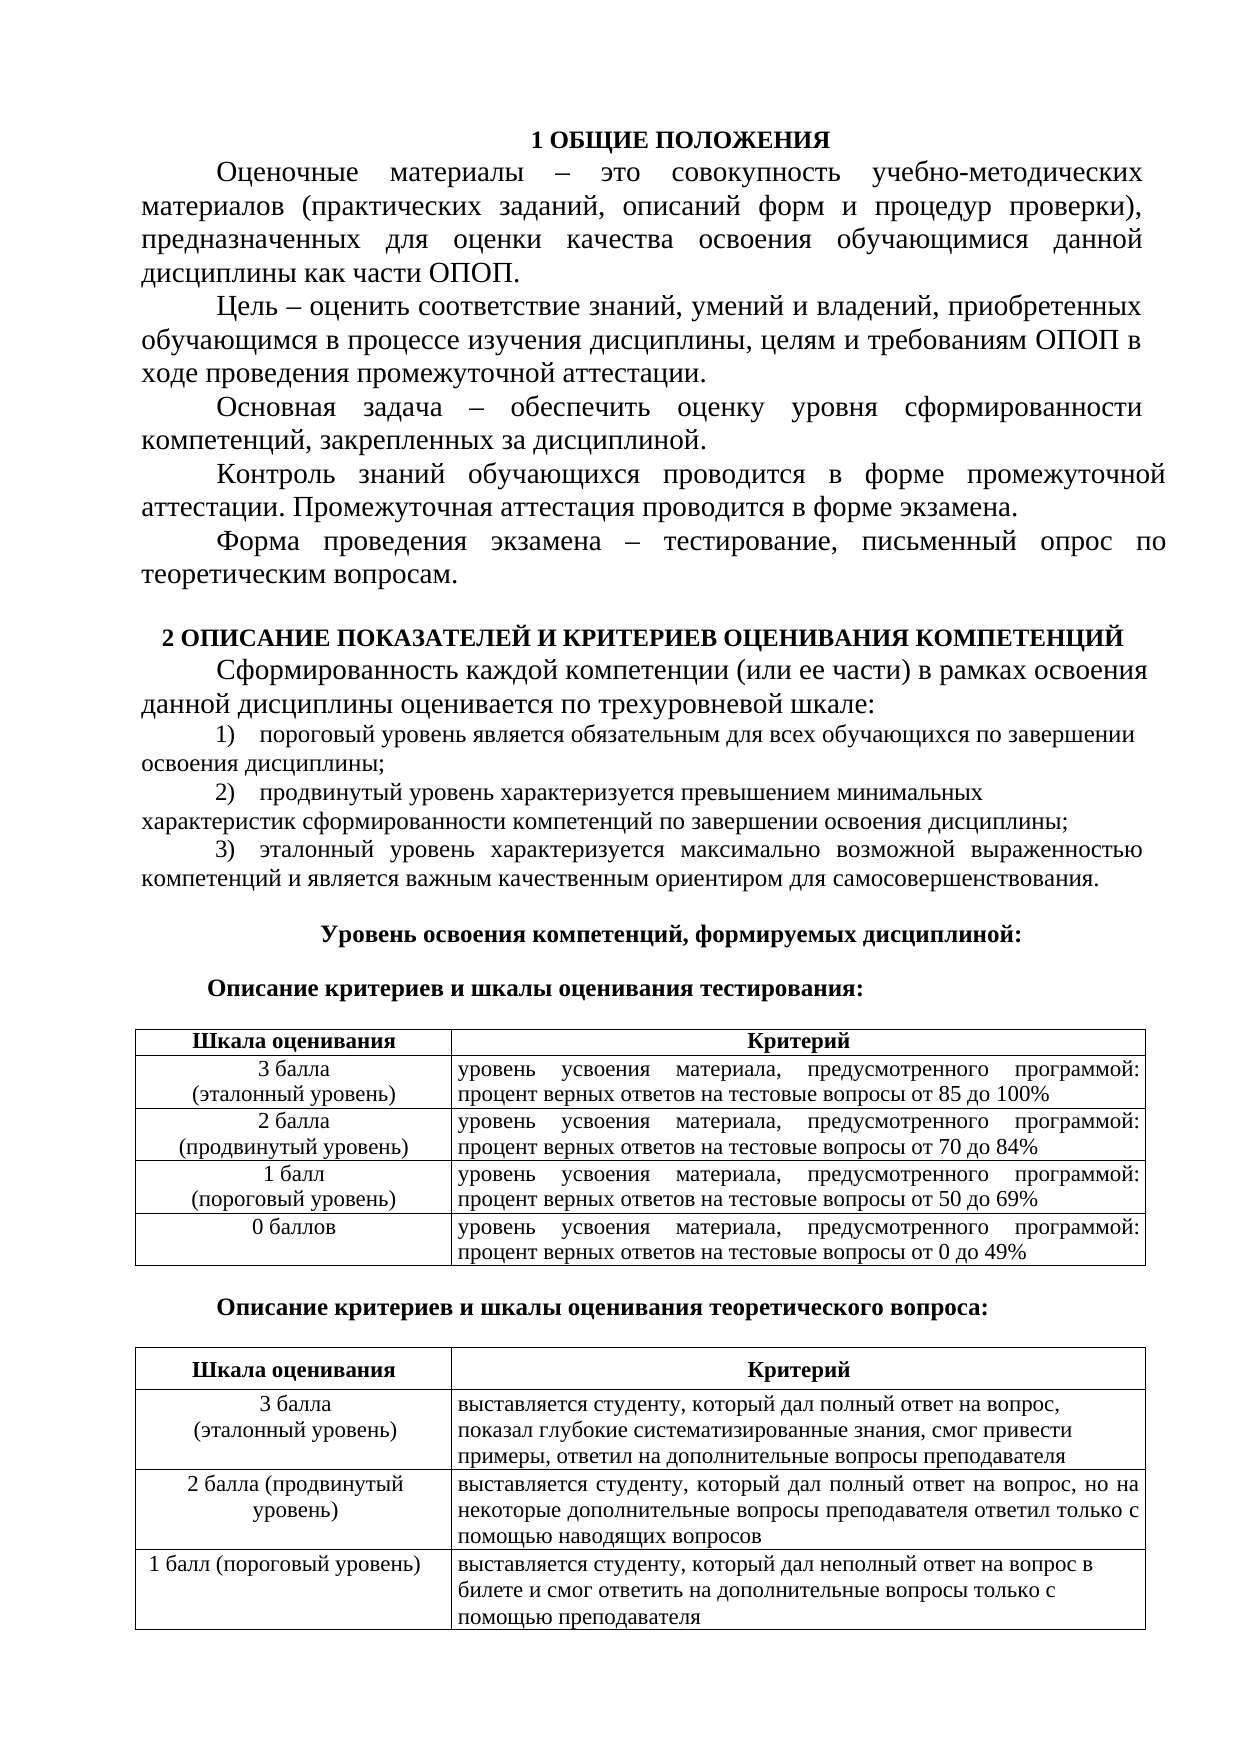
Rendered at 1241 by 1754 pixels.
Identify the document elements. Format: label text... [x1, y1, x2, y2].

table_cell 2 балла (продвинутый уровень) [136, 1109, 451, 1160]
subtitle 1 ОБЩИЕ ПОЛОЖЕНИЯ [531, 126, 1167, 154]
table_cell 3 балла (эталонный уровень) [136, 1056, 451, 1107]
text Контроль знаний обучающихся проводится в форме промежуточной аттестации. Промежуточная аттестация проводится в форме экзамена. [141, 456, 1167, 523]
table_header Критерий [452, 1348, 1145, 1389]
table_header Шкала оценивания [136, 1030, 451, 1055]
subtitle Уровень освоения компетенций, формируемых дисциплиной: Описание критериев и шкалы оценивания тестирования: [207, 919, 1031, 1002]
subtitle 2 ОПИСАНИЕ ПОКАЗАТЕЛЕЙ И КРИТЕРИЕВ ОЦЕНИВАНИЯ КОМПЕТЕНЦИЙ [162, 624, 1167, 652]
table_cell уровень усвоения материала, предусмотренного программой: процент верных ответов на тестовые вопросы от 70 до 84% [452, 1109, 1145, 1160]
table_cell уровень усвоения материала, предусмотренного программой: процент верных ответов на тестовые вопросы от 85 до 100% [452, 1056, 1145, 1107]
table_cell выставляется студенту, который дал полный ответ на вопрос, показал глубокие систематизированные знания, смог привести примеры, ответил на дополнительные вопросы преподавателя [452, 1390, 1145, 1469]
list эталонный уровень характеризуется максимально возможной выраженностью компетенций и является важным качественным ориентиром для самосовершенствования. [141, 834, 1143, 892]
list продвинутый уровень характеризуется превышением минимальных характеристик сформированности компетенций по завершении освоения дисциплины; [141, 777, 1143, 834]
text Форма проведения экзамена – тестирование, письменный опрос по теоретическим вопросам. [141, 523, 1167, 590]
table_header Критерий [452, 1030, 1145, 1055]
text Сформированность каждой компетенции (или ее части) в рамках освоения данной дисциплины оценивается по трехуровневой шкале: [141, 652, 1167, 719]
text Оценочные материалы – это совокупность учебно-методических материалов (практических заданий, описаний форм и процедур проверки), предназначенных для оценки качества освоения обучающимися данной дисциплины как части ОПОП. [141, 154, 1143, 288]
table_cell уровень усвоения материала, предусмотренного программой: процент верных ответов на тестовые вопросы от 0 до 49% [452, 1214, 1145, 1265]
table_cell выставляется студенту, который дал неполный ответ на вопрос в билете и смог ответить на дополнительные вопросы только с помощью преподавателя [452, 1550, 1145, 1629]
text Цель – оценить соответствие знаний, умений и владений, приобретенных обучающимся в процессе изучения дисциплины, целям и требованиям ОПОП в ходе проведения промежуточной аттестации. [141, 288, 1143, 389]
text Основная задача – обеспечить оценку уровня сформированности компетенций, закрепленных за дисциплиной. [141, 389, 1143, 456]
table_header Шкала оценивания [136, 1348, 451, 1389]
list пороговый уровень является обязательным для всех обучающихся по завершении освоения дисциплины; [141, 719, 1143, 777]
text Описание критериев и шкалы оценивания теоретического вопроса: [216, 1292, 1167, 1321]
table_cell 1 балл (пороговый уровень) [136, 1550, 451, 1629]
table_cell 2 балла (продвинутый уровень) [136, 1470, 451, 1549]
table_cell 0 баллов [136, 1214, 451, 1265]
table_cell 3 балла (эталонный уровень) [136, 1390, 451, 1469]
table_cell уровень усвоения материала, предусмотренного программой: процент верных ответов на тестовые вопросы от 50 до 69% [452, 1161, 1145, 1213]
table_cell выставляется студенту, который дал полный ответ на вопрос, но на некоторые дополнительные вопросы преподавателя ответил только с помощью наводящих вопросов [452, 1470, 1145, 1549]
table_cell 1 балл (пороговый уровень) [136, 1161, 451, 1213]
